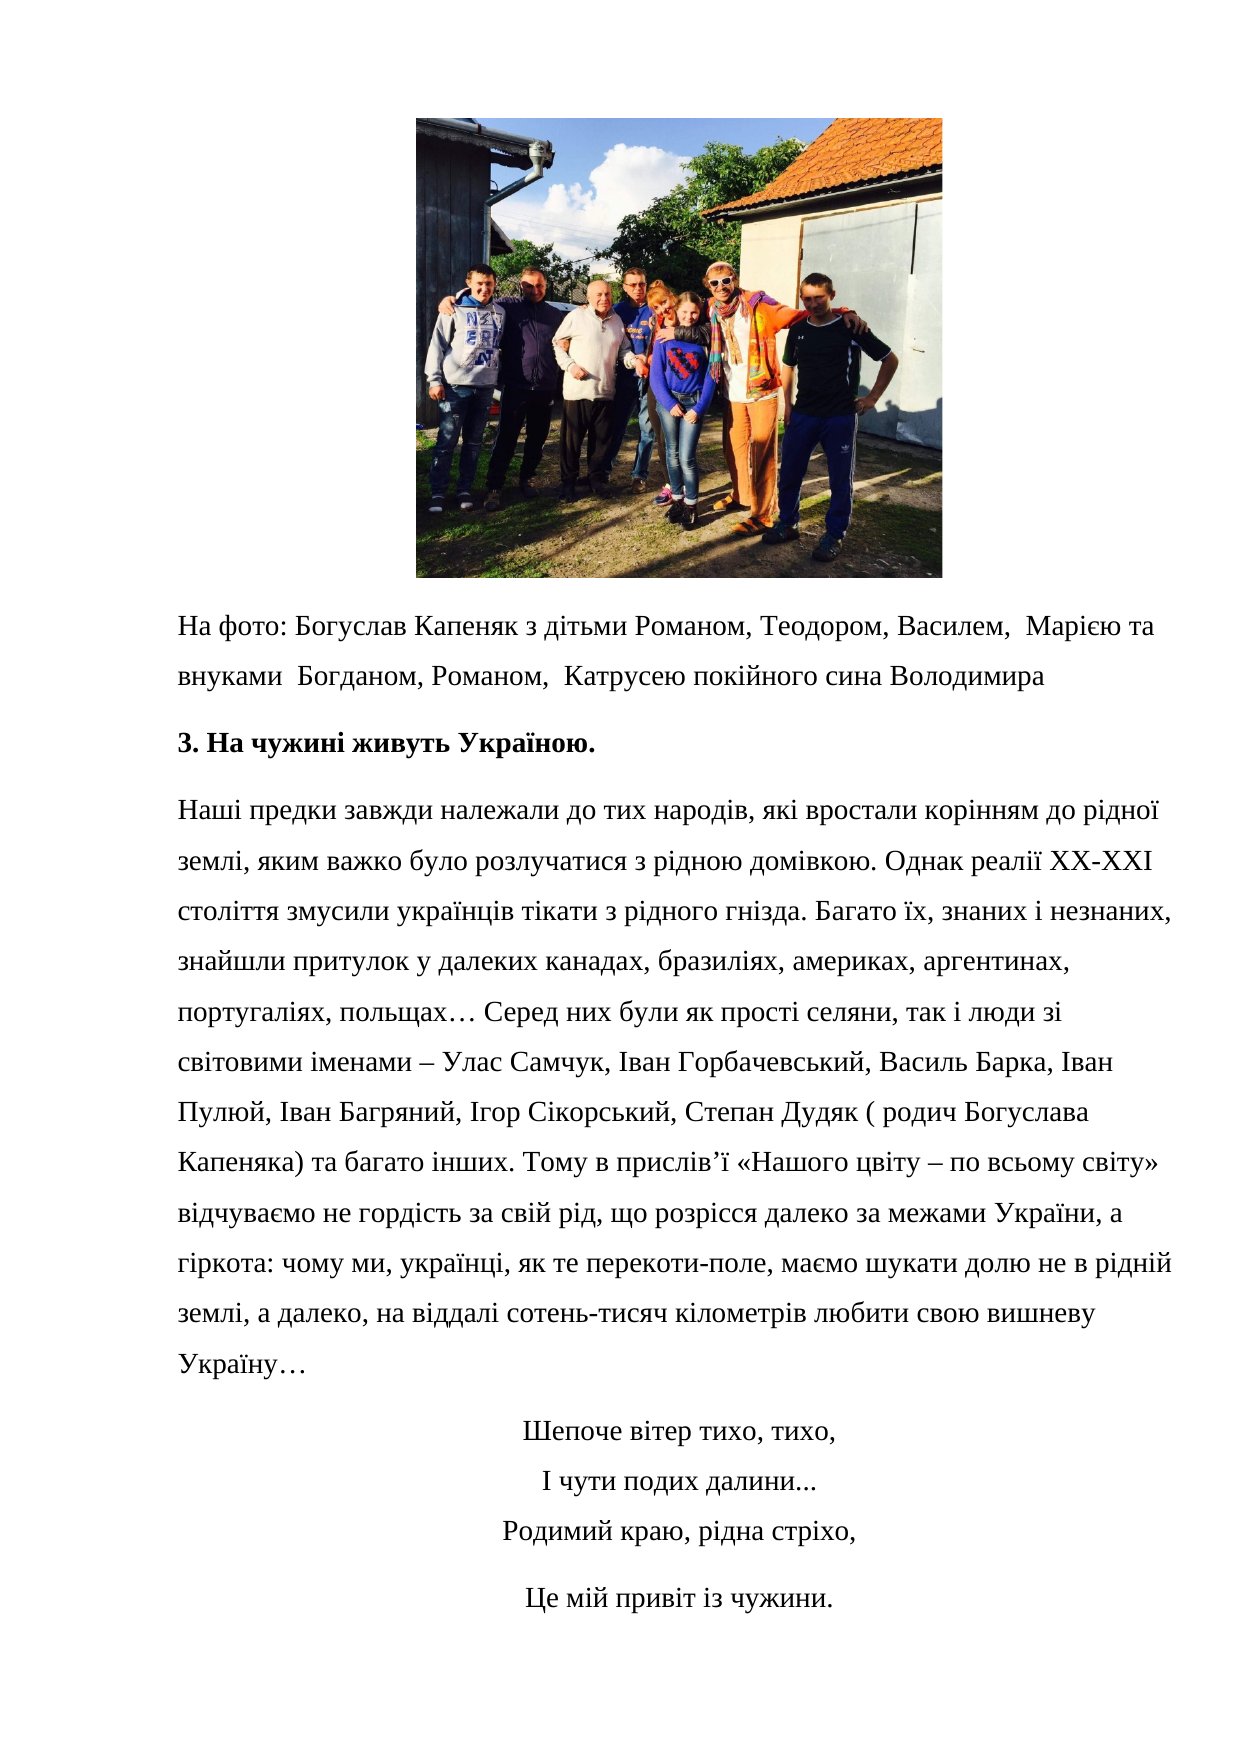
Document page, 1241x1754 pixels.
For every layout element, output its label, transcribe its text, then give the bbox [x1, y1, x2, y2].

text Родимий краю, рідна стріхо, [177, 1513, 1181, 1547]
picture [416, 118, 943, 578]
text І чути подих далини... [177, 1463, 1181, 1497]
text Наші предки завжди належали до тих народів, які вростали корінням до рідної землі, яким важко було розлучатися з рідною домівкою. Однак реалії ХХ-ХХІ століття змусили українців тікати з рідного гнізда. Багато їх, знаних і незнаних, знайшли притулок у далеких канадах, бразиліях, америках, аргентинах, португаліях, польщах… Серед них були як прості селяни, так і люди зі світовими іменами – Улас Самчук, Іван Горбачевський, Василь Барка, Іван Пулюй, Іван Багряний, Ігор Сікорський, Степан Дудяк ( родич Богуслава Капеняка) та багато інших. Тому в прислів’ї «Нашого цвіту – по всьому світу» відчуваємо не гордість за свій рід, що розрісся далеко за межами України, а гіркота: чому ми, українці, як те перекоти-поле, маємо шукати долю не в рідній землі, а далеко, на віддалі сотень-тисяч кілометрів любити свою вишневу Україну… [177, 792, 1181, 1379]
text Це мій привіт із чужини. [177, 1580, 1181, 1614]
text На фото: Богуслав Капеняк з дітьми Романом, Теодором, Василем, Марією та внуками Богданом, Романом, Катрусею покійного сина Володимира [177, 608, 1181, 692]
text 3. На чужині живуть Україною. [177, 725, 1181, 759]
text Шепоче вітер тихо, тихо, [177, 1413, 1181, 1446]
